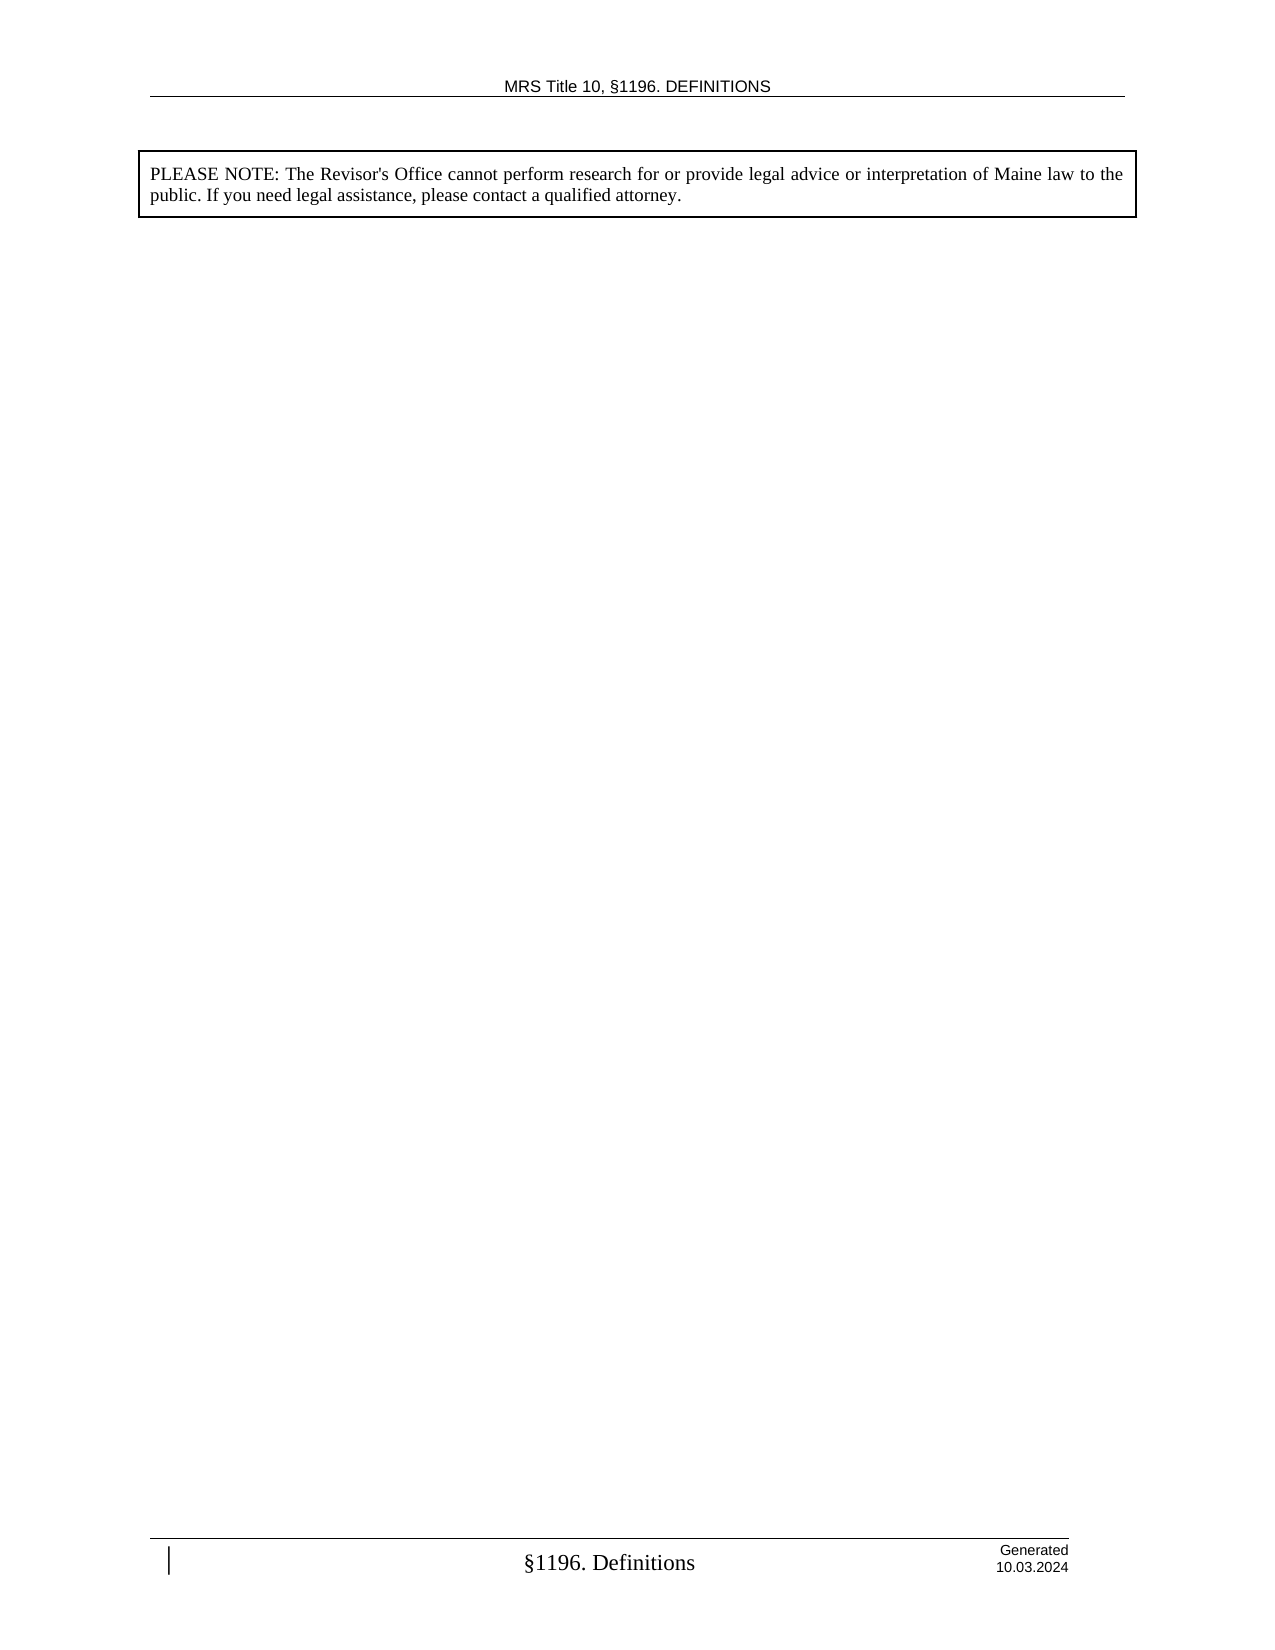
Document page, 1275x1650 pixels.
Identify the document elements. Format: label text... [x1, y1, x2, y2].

text PLEASE NOTE: The Revisor's Office cannot perform research for or provide legal advice or interpretation of Maine law to the public. If you need legal assistance, please contact a qualified attorney. [140, 152, 1135, 216]
